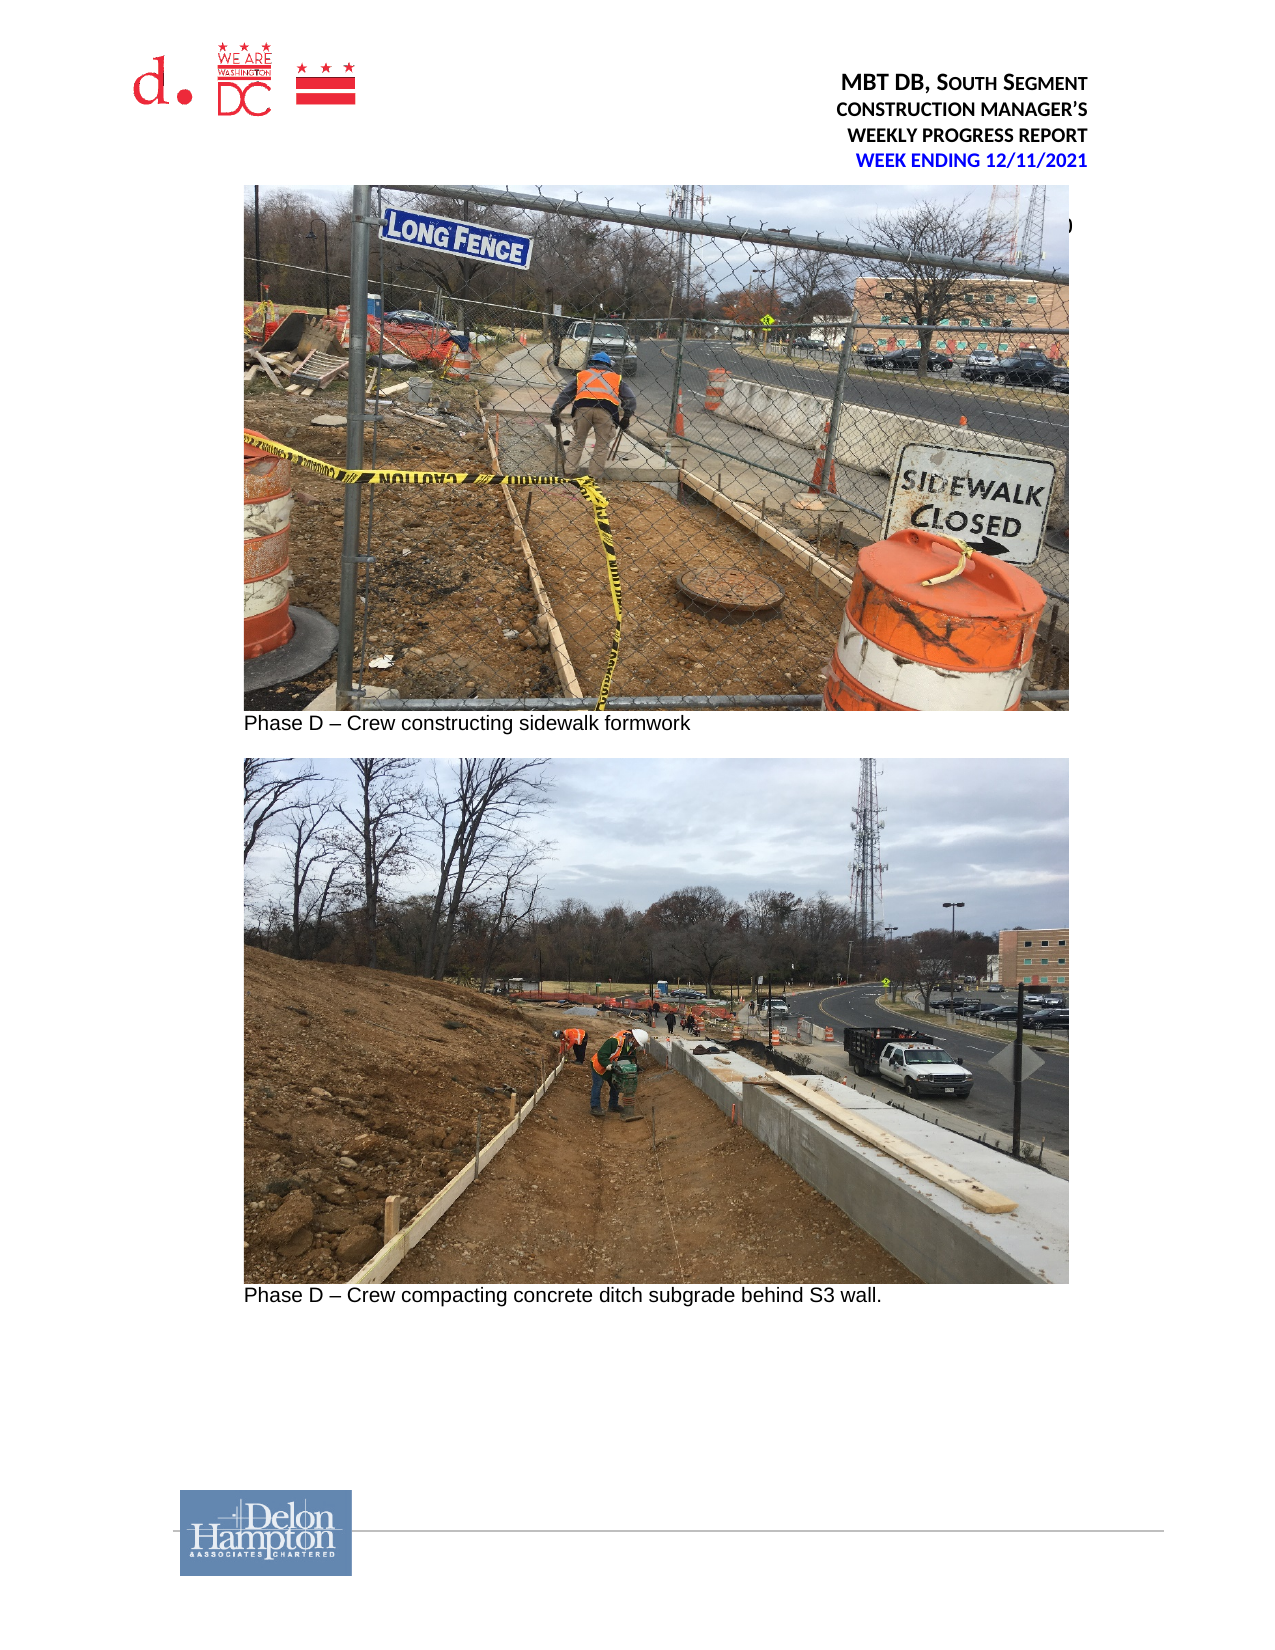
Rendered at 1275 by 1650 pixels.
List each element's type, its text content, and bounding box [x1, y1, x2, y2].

text Phase D – Crew compacting concrete ditch subgrade behind S3 wall. [244, 1283, 1087, 1307]
picture [97, 36, 391, 135]
picture [243, 185, 1069, 711]
text Phase D – Crew constructing sidewalk formwork [244, 710, 1087, 734]
picture [243, 758, 1069, 1284]
